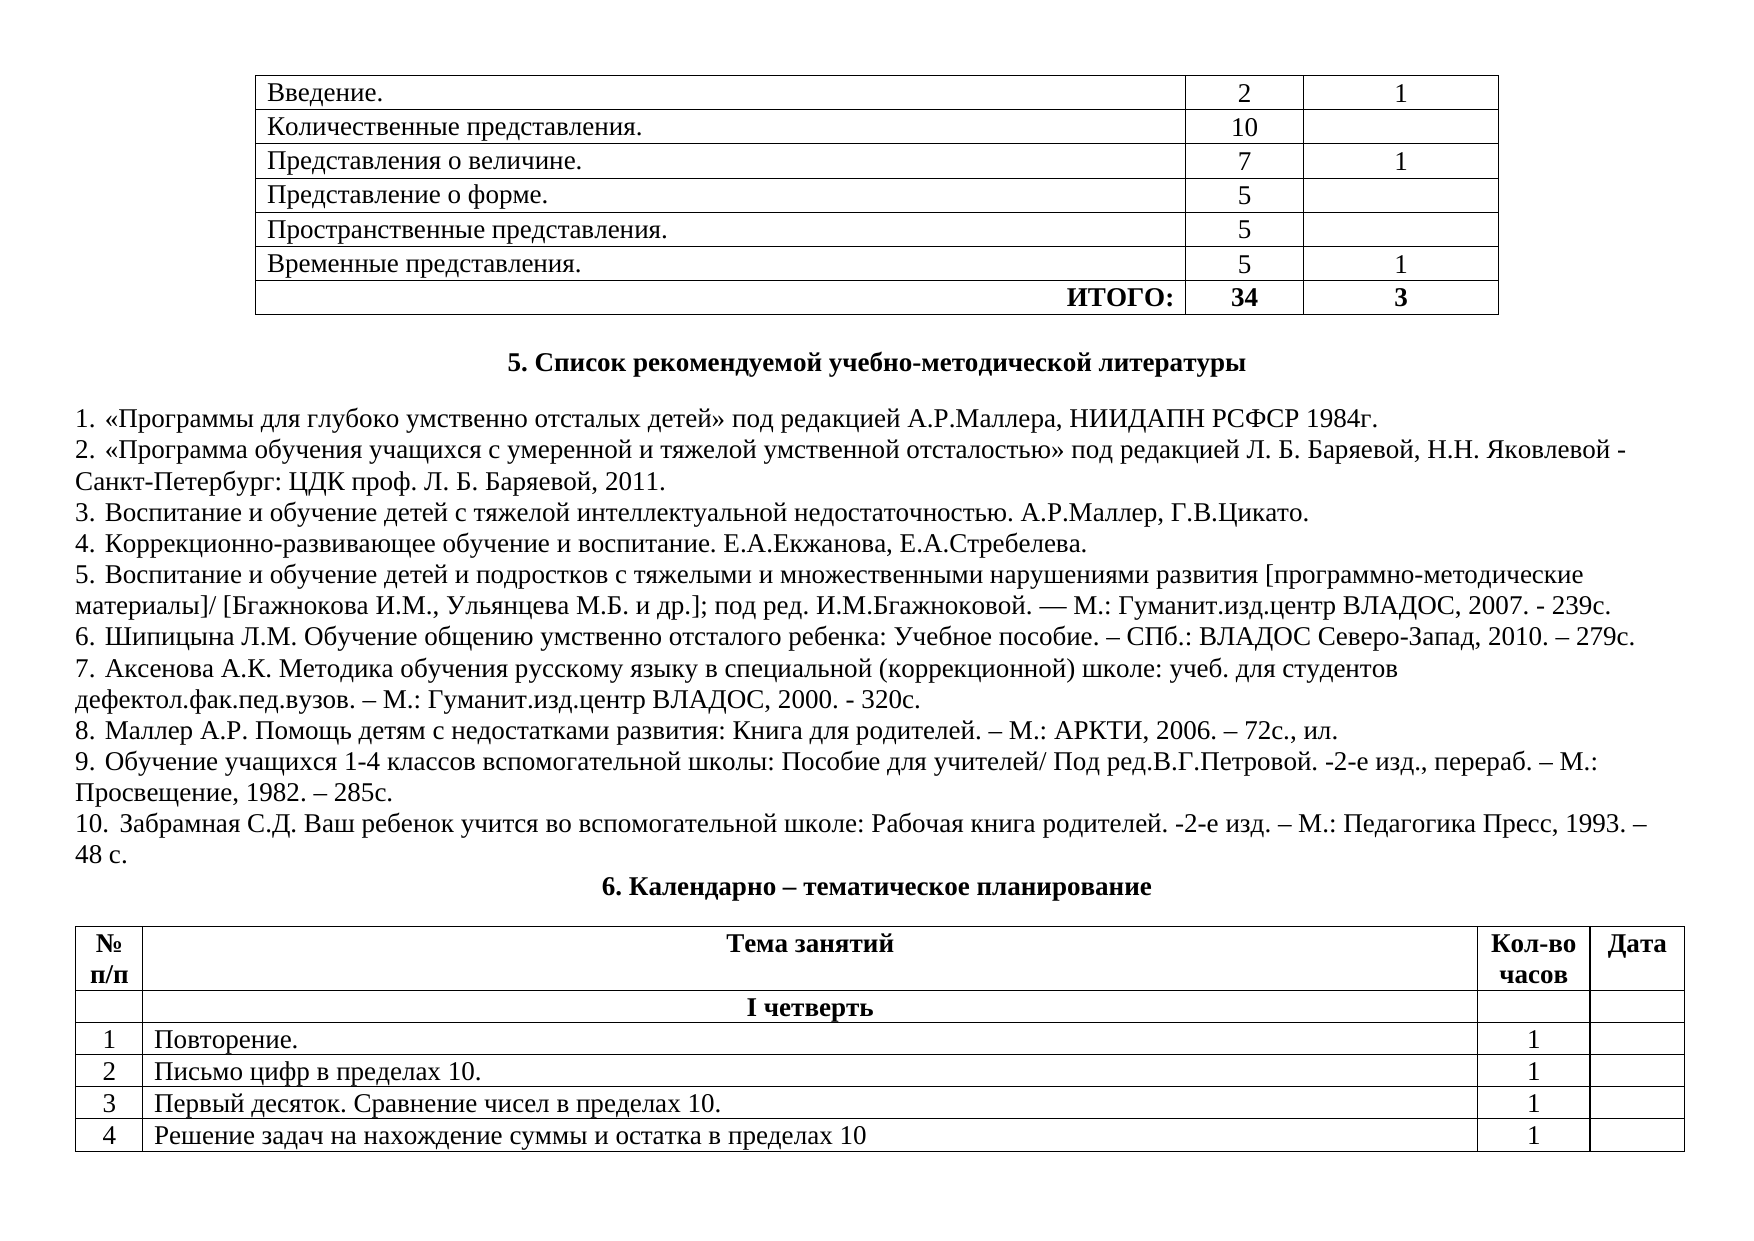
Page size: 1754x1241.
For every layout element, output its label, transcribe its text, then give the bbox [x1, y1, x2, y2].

table_cell 5 [1186, 247, 1303, 280]
table_cell [76, 991, 142, 1022]
table_cell [1304, 213, 1498, 246]
table_cell [1304, 179, 1498, 212]
table_cell 3 [76, 1087, 142, 1118]
table_cell 1 [1478, 1087, 1589, 1118]
table_cell Письмо цифр в пределах 10. [143, 1055, 1477, 1086]
table_cell ИТОГО: [256, 281, 1185, 314]
text 5. Список рекомендуемой учебно-методической литературы [75, 346, 1679, 377]
list Коррекционно-развивающее обучение и воспитание. Е.А.Екжанова, Е.А.Стребелева. [75, 527, 1679, 558]
table_cell 1 [1478, 1055, 1589, 1086]
list Забрамная С.Д. Ваш ребенок учится во вспомогательной школе: Рабочая книга родителей. -2-е изд. – М.: Педагогика Пресс, 1993. – 48 с. [75, 807, 1679, 870]
table_cell 3 [1304, 281, 1498, 314]
table_cell Представления о величине. [256, 144, 1185, 177]
list Маллер А.Р. Помощь детям с недостатками развития: Книга для родителей. – М.: АРКТИ, 2006. – 72с., ил. [75, 714, 1679, 745]
text 6. Календарно – тематическое планирование [75, 870, 1679, 901]
table_header № п/п [76, 927, 142, 989]
table_cell 2 [1186, 76, 1303, 109]
table_cell Повторение. [143, 1023, 1477, 1054]
table_cell Количественные представления. [256, 110, 1185, 143]
table_cell Введение. [256, 76, 1185, 109]
table_cell 1 [1478, 1023, 1589, 1054]
table_cell [1591, 991, 1684, 1022]
table_cell 7 [1186, 144, 1303, 177]
list Аксенова А.К. Методика обучения русскому языку в специальной (коррекционной) школе: учеб. для студентов дефектол.фак.пед.вузов. – М.: Гуманит.изд.центр ВЛАДОС, 2000. - 320с. [75, 652, 1679, 714]
table_cell 34 [1186, 281, 1303, 314]
table_cell [1591, 1023, 1684, 1054]
table_cell I четверть [143, 991, 1477, 1022]
table_cell 1 [76, 1023, 142, 1054]
table_cell [1591, 1119, 1684, 1151]
table_cell [1478, 991, 1589, 1022]
table_cell [1591, 1087, 1684, 1118]
list Воспитание и обучение детей и подростков с тяжелыми и множественными нарушениями развития [программно-методические материалы]/ [Бгажнокова И.М., Ульянцева М.Б. и др.]; под ред. И.М.Бгажноковой. — М.: Гуманит.изд.центр ВЛАДОС, 2007. - 239с. [75, 558, 1679, 621]
table_cell 10 [1186, 110, 1303, 143]
table_cell [1304, 110, 1498, 143]
table_cell 5 [1186, 179, 1303, 212]
table_cell Пространственные представления. [256, 213, 1185, 246]
list Воспитание и обучение детей с тяжелой интеллектуальной недостаточностью. А.Р.Маллер, Г.В.Цикато. [75, 496, 1679, 527]
list «Программы для глубоко умственно отсталых детей» под редакцией А.Р.Маллера, НИИДАПН РСФСР 1984г. [75, 402, 1679, 434]
table_cell 1 [1304, 247, 1498, 280]
table_cell 5 [1186, 213, 1303, 246]
table_cell [1591, 1055, 1684, 1086]
table_header Кол-во часов [1478, 927, 1589, 989]
table_cell Решение задач на нахождение суммы и остатка в пределах 10 [143, 1119, 1477, 1151]
table_header Тема занятий [143, 927, 1477, 989]
table_cell 2 [76, 1055, 142, 1086]
list Шипицына Л.М. Обучение общению умственно отсталого ребенка: Учебное пособие. – СПб.: ВЛАДОС Северо-Запад, 2010. – 279с. [75, 621, 1679, 652]
table_cell 1 [1304, 144, 1498, 177]
table_header Дата [1591, 927, 1684, 989]
table_cell Первый десяток. Сравнение чисел в пределах 10. [143, 1087, 1477, 1118]
table_cell Представление о форме. [256, 179, 1185, 212]
table_cell Временные представления. [256, 247, 1185, 280]
table_cell 1 [1304, 76, 1498, 109]
list Обучение учащихся 1-4 классов вспомогательной школы: Пособие для учителей/ Под ред.В.Г.Петровой. -2-е изд., перераб. – М.: Просвещение, 1982. – 285с. [75, 745, 1679, 807]
table_cell 1 [1478, 1119, 1589, 1151]
table_cell 4 [76, 1119, 142, 1151]
list «Программа обучения учащихся с умеренной и тяжелой умственной отсталостью» под редакцией Л. Б. Баряевой, Н.Н. Яковлевой - Санкт-Петербург: ЦДК проф. Л. Б. Баряевой, 2011. [75, 434, 1679, 496]
